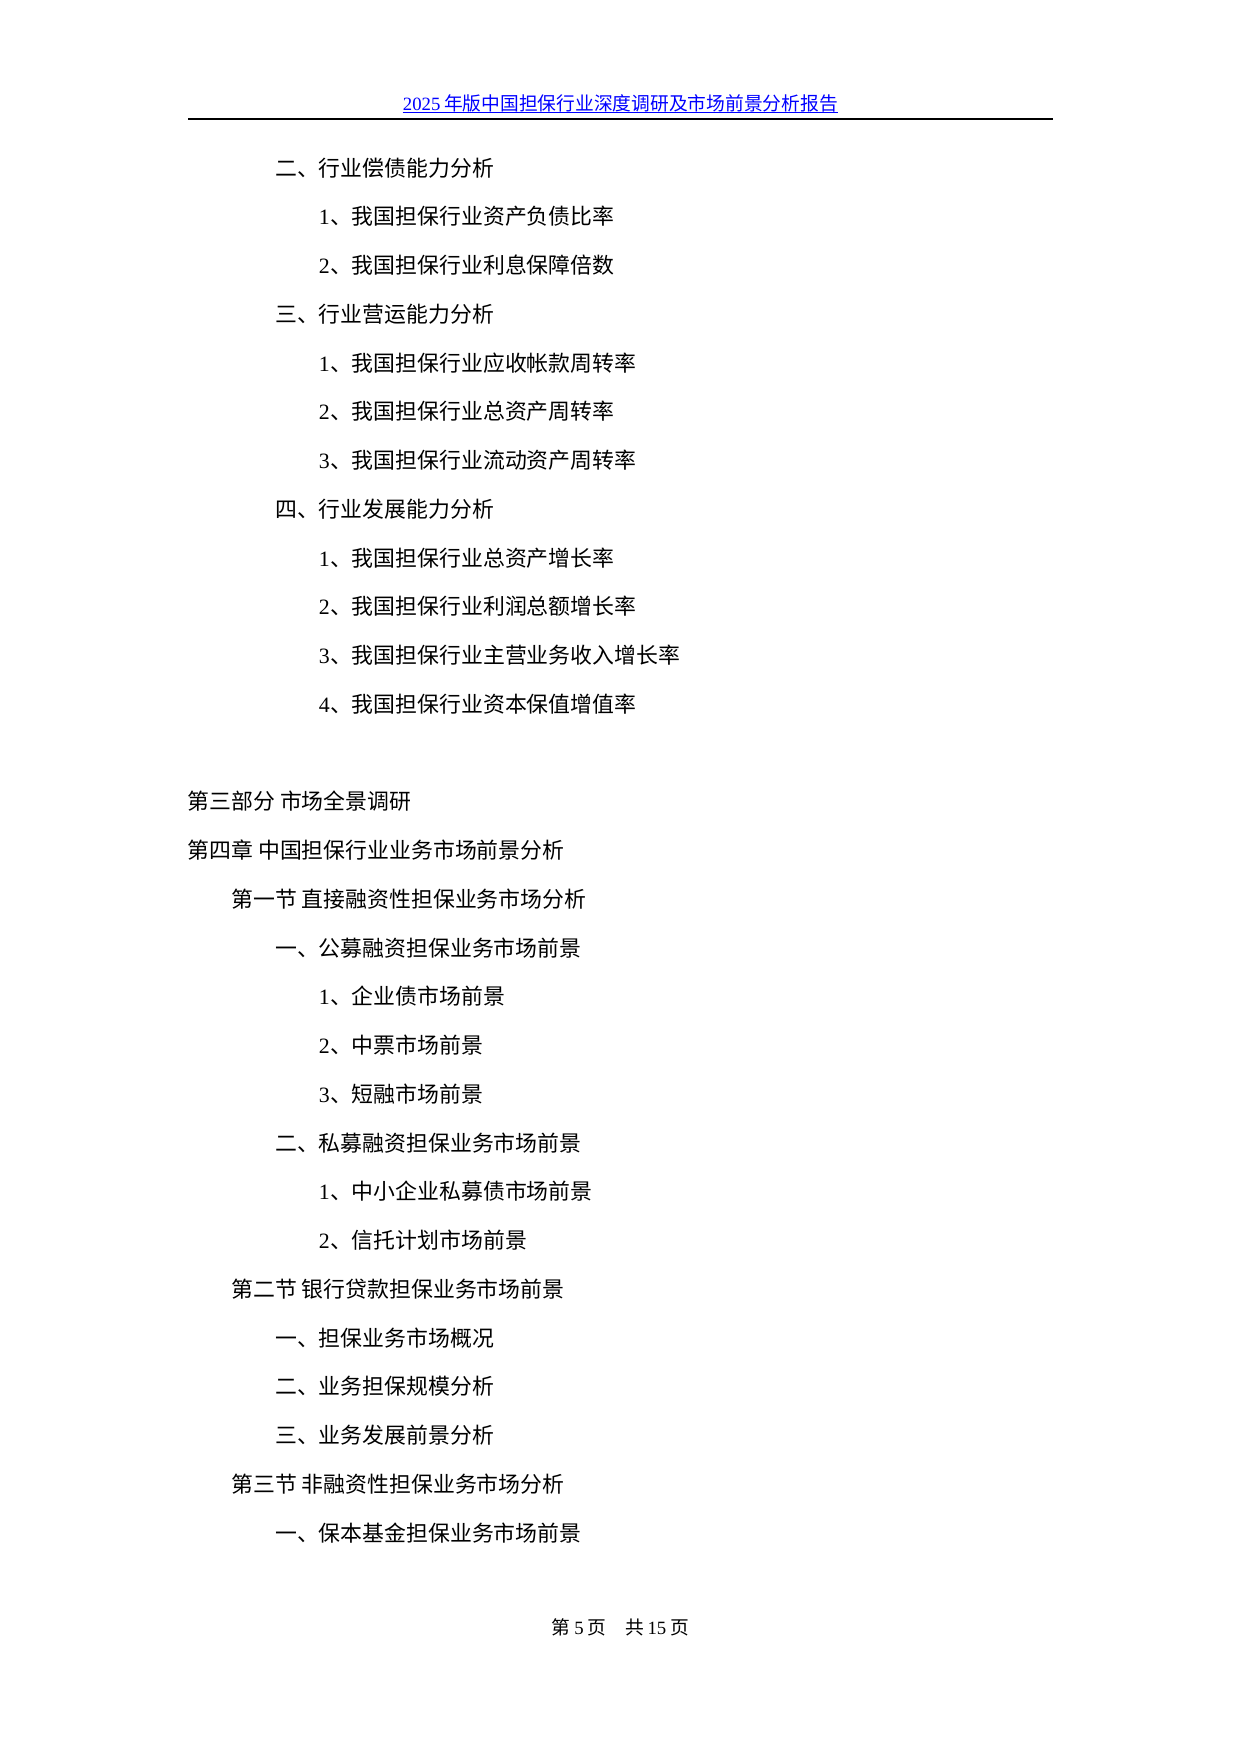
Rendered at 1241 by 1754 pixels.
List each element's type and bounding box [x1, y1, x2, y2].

text [187, 150, 1053, 1548]
